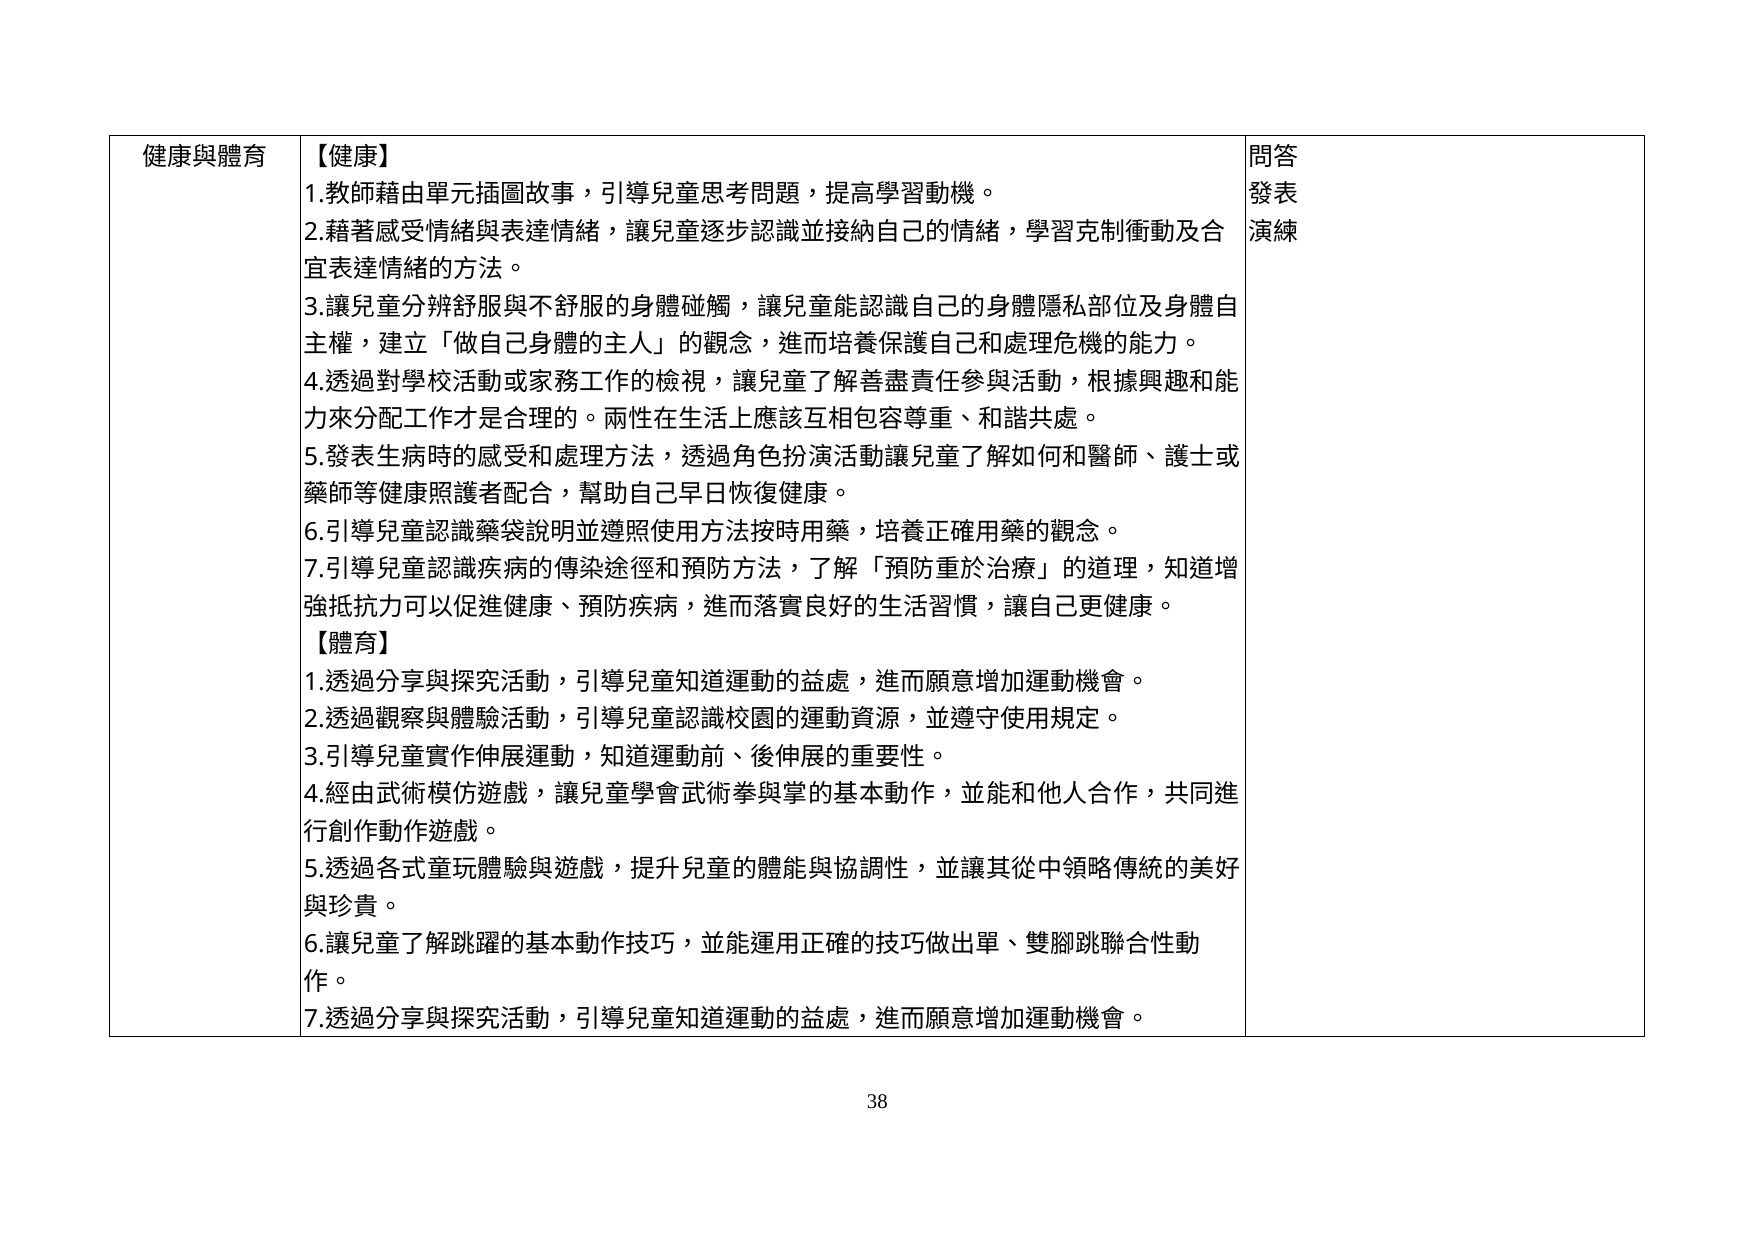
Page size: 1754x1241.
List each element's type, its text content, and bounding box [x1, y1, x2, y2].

table_cell 健康與體育 [110, 136, 300, 1036]
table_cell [301, 136, 1245, 1036]
table_cell 問答 發表 演練 [1246, 136, 1644, 1036]
